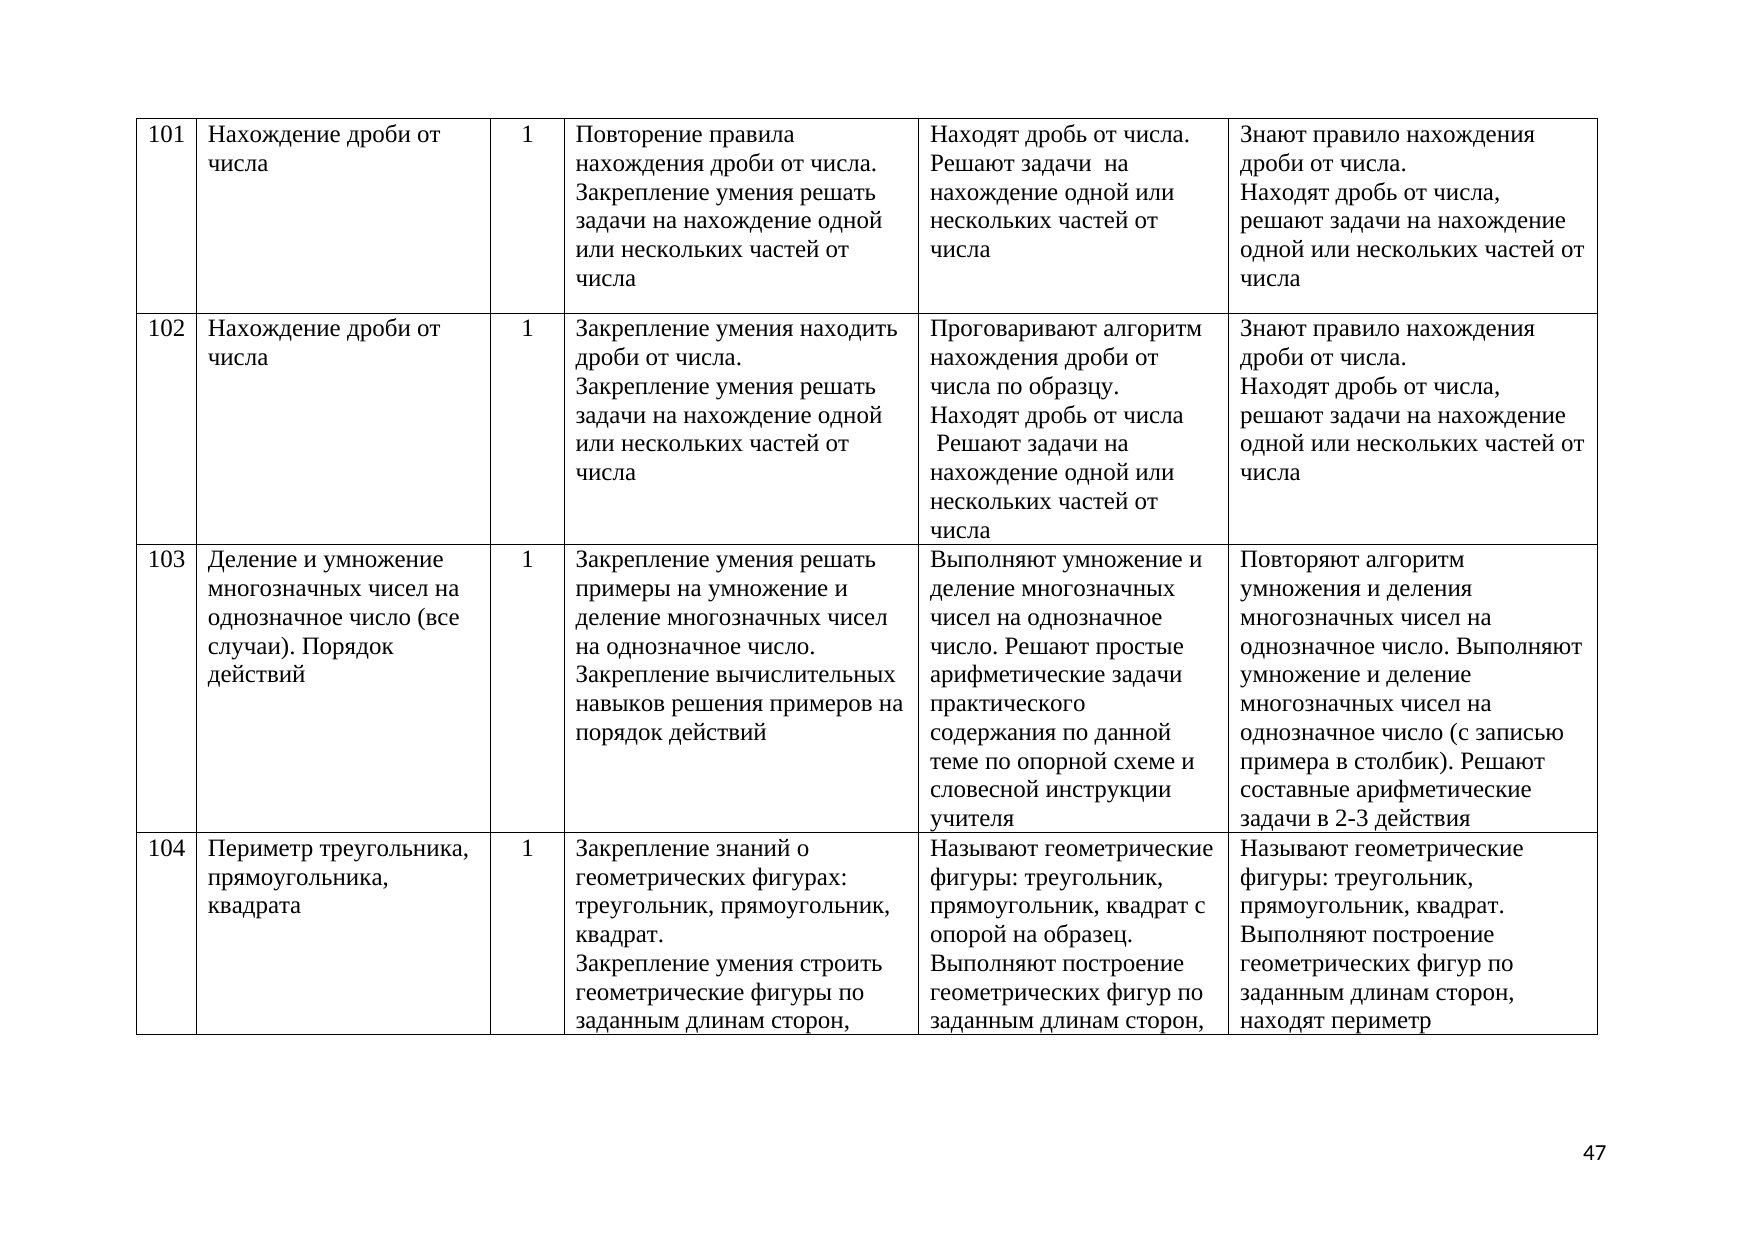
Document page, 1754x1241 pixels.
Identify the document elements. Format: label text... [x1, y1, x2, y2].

table_cell Нахождение дроби от числа [197, 119, 490, 312]
table_cell Закрепление умения находить дроби от числа. Закрепление умения решать задачи на нахождение одной или нескольких частей от числа [565, 314, 918, 543]
table_cell Знают правило нахождения дроби от числа. Находят дробь от числа, решают задачи на нахождение одной или нескольких частей от числа [1229, 314, 1597, 543]
table_cell 102 [137, 314, 196, 543]
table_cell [565, 833, 918, 1034]
table_cell Деление и умножение многозначных чисел на однозначное число (все случаи). Порядок действий [197, 545, 490, 832]
table_cell Повторение правила нахождения дроби от числа. Закрепление умения решать задачи на нахождение одной или нескольких частей от числа [565, 119, 918, 312]
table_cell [197, 833, 490, 1034]
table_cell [919, 833, 1228, 1034]
table_cell 1 [491, 545, 564, 832]
table_cell Повторяют алгоритм умножения и деления многозначных чисел на однозначное число. Выполняют умножение и деление многозначных чисел на однозначное число (с записью примера в столбик). Решают составные арифметические задачи в 2-3 действия [1229, 545, 1597, 832]
table_cell Закрепление умения решать примеры на умножение и деление многозначных чисел на однозначное число. Закрепление вычислительных навыков решения примеров на порядок действий [565, 545, 918, 832]
table_cell Нахождение дроби от числа [197, 314, 490, 543]
table_cell Знают правило нахождения дроби от числа. Находят дробь от числа, решают задачи на нахождение одной или нескольких частей от числа [1229, 119, 1597, 312]
table_cell 1 [491, 314, 564, 543]
table_cell 1 [491, 119, 564, 312]
table_cell 104 [137, 833, 196, 1034]
table_cell Находят дробь от числа. Решают задачи на нахождение одной или нескольких частей от числа [919, 119, 1228, 312]
table_cell Выполняют умножение и деление многозначных чисел на однозначное число. Решают простые арифметические задачи практического содержания по данной теме по опорной схеме и словесной инструкции учителя [919, 545, 1228, 832]
table_cell Проговаривают алгоритм нахождения дроби от числа по образцу. Находят дробь от числа Решают задачи на нахождение одной или нескольких частей от числа [919, 314, 1228, 543]
table_cell 101 [137, 119, 196, 312]
table_cell 103 [137, 545, 196, 832]
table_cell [1229, 833, 1597, 1034]
table_cell 1 [491, 833, 564, 1034]
